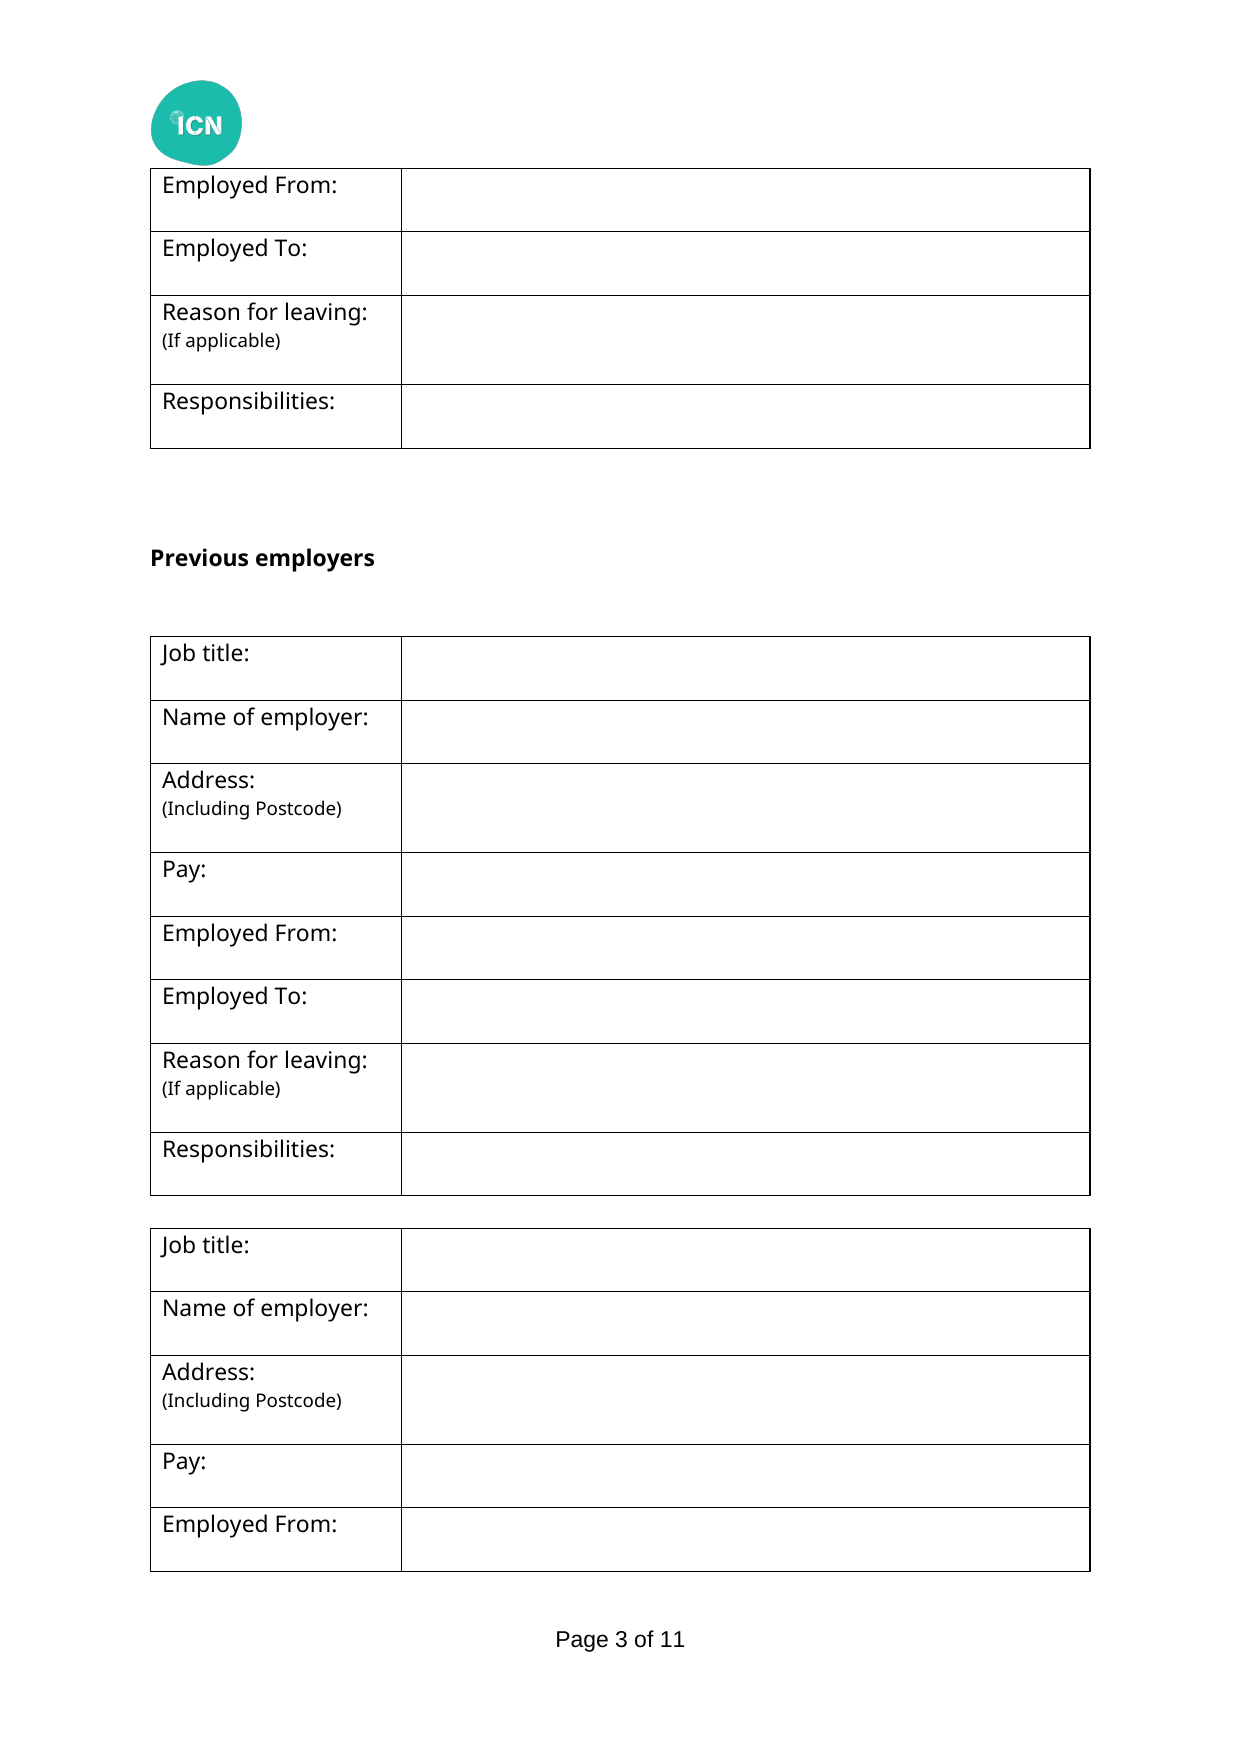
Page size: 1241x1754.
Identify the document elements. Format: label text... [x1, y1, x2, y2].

table_cell Reason for leaving: (If applicable) [151, 296, 401, 384]
table_cell Responsibilities: [151, 1133, 401, 1195]
table_cell Employed To: [151, 232, 401, 295]
table_cell [402, 764, 1089, 852]
table_cell Address: (Including Postcode) [151, 1356, 401, 1444]
table_cell [402, 1508, 1089, 1571]
table_cell [402, 296, 1089, 384]
table_cell Pay: [151, 1445, 401, 1507]
table_header Job title: [151, 1229, 401, 1291]
table_header [402, 1229, 1089, 1291]
table_cell [402, 701, 1089, 763]
table_cell Responsibilities: [151, 385, 401, 447]
table_cell Reason for leaving: (If applicable) [151, 1044, 401, 1132]
table_cell [402, 1044, 1089, 1132]
table_cell Name of employer: [151, 1292, 401, 1355]
table_cell [402, 1356, 1089, 1444]
table_header [402, 637, 1089, 699]
table_cell Pay: [151, 853, 401, 916]
table_cell [402, 853, 1089, 916]
table_cell [402, 1292, 1089, 1355]
table_cell [402, 169, 1089, 231]
table_cell [402, 980, 1089, 1043]
table_cell Employed From: [151, 1508, 401, 1571]
table_cell Name of employer: [151, 701, 401, 763]
table_cell [402, 1133, 1089, 1195]
table_cell [402, 1445, 1089, 1507]
table_cell Address: (Including Postcode) [151, 764, 401, 852]
table_header Job title: [151, 637, 401, 699]
table_cell [402, 385, 1089, 447]
table_cell [402, 232, 1089, 295]
text Previous employers [150, 542, 1090, 573]
table_cell Employed From: [151, 917, 401, 979]
table_cell [402, 917, 1089, 979]
table_cell Employed To: [151, 980, 401, 1043]
picture [150, 75, 243, 168]
table_cell Employed From: [151, 169, 401, 231]
